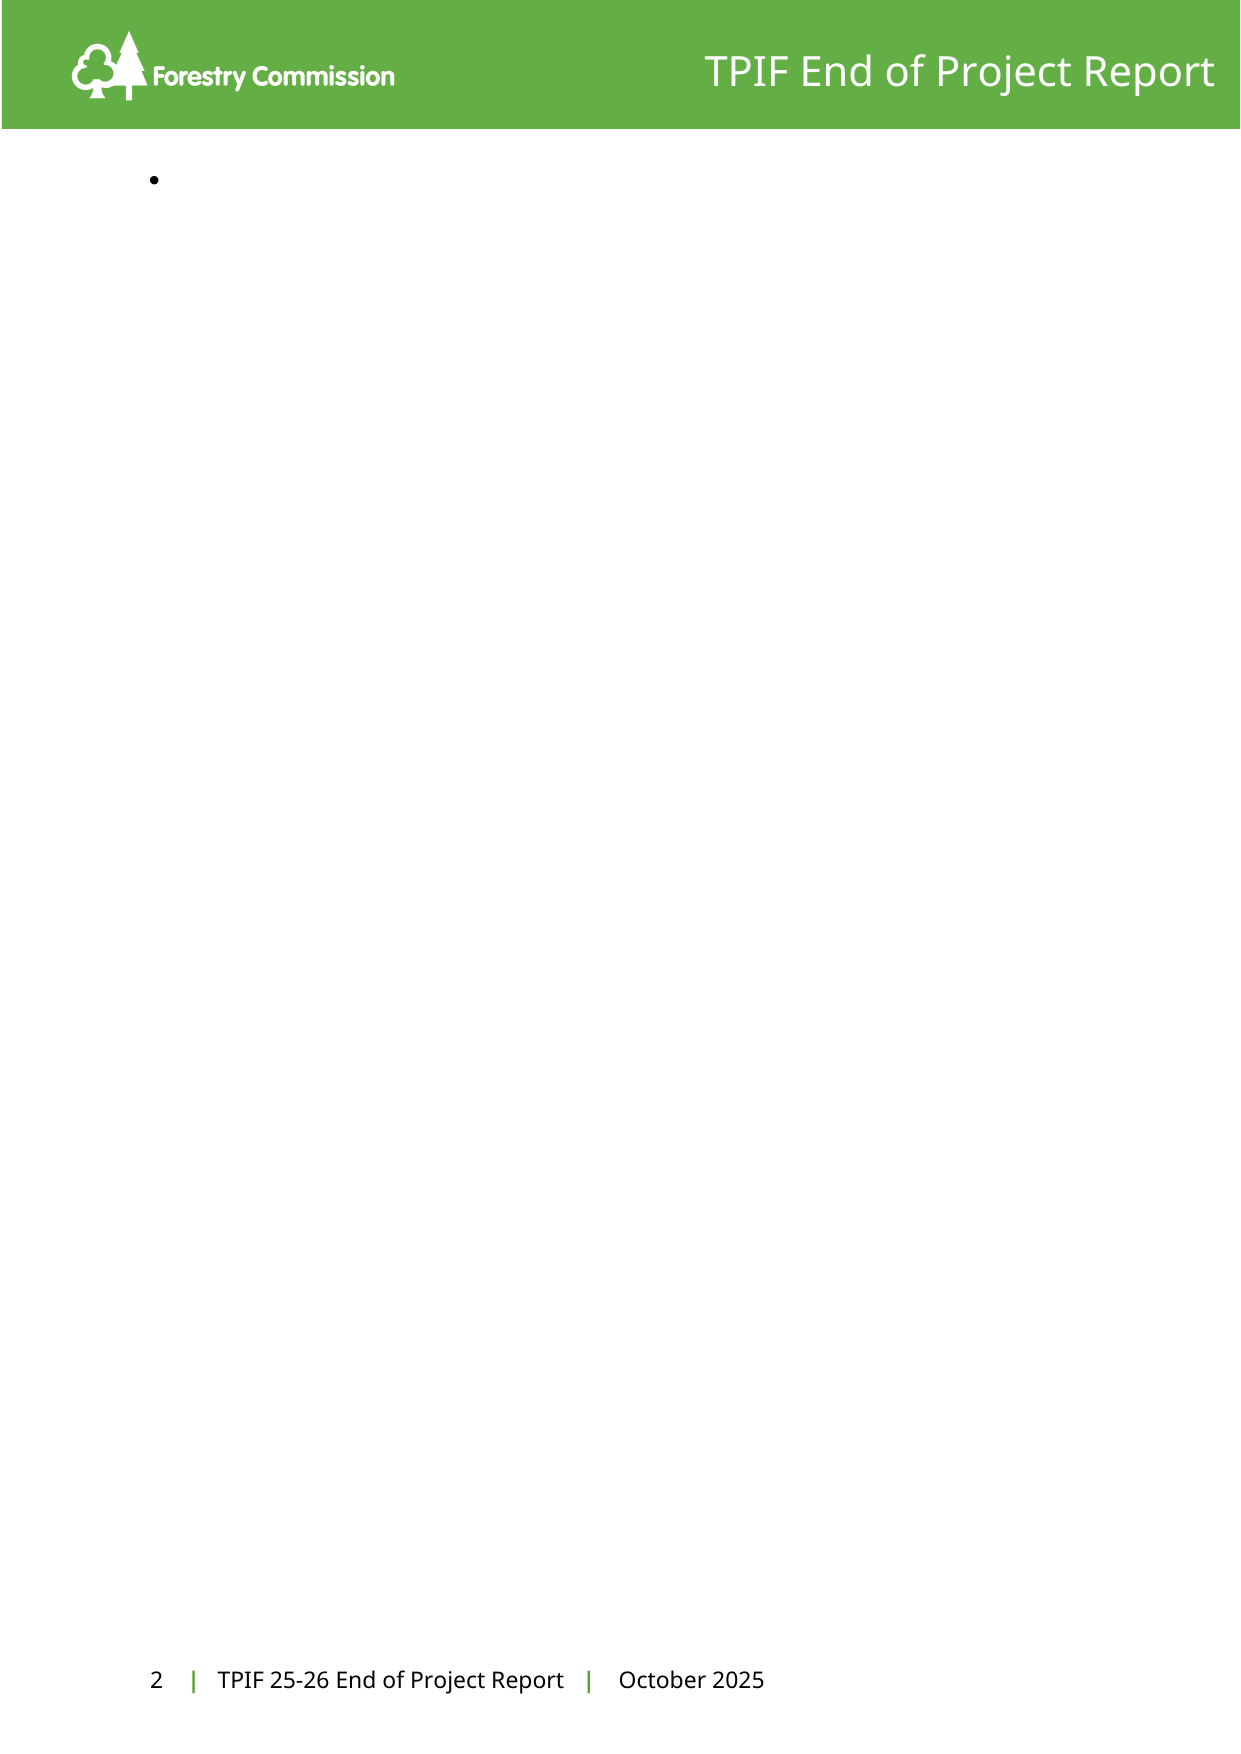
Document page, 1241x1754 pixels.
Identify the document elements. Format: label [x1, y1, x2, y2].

picture [1, 0, 1241, 129]
